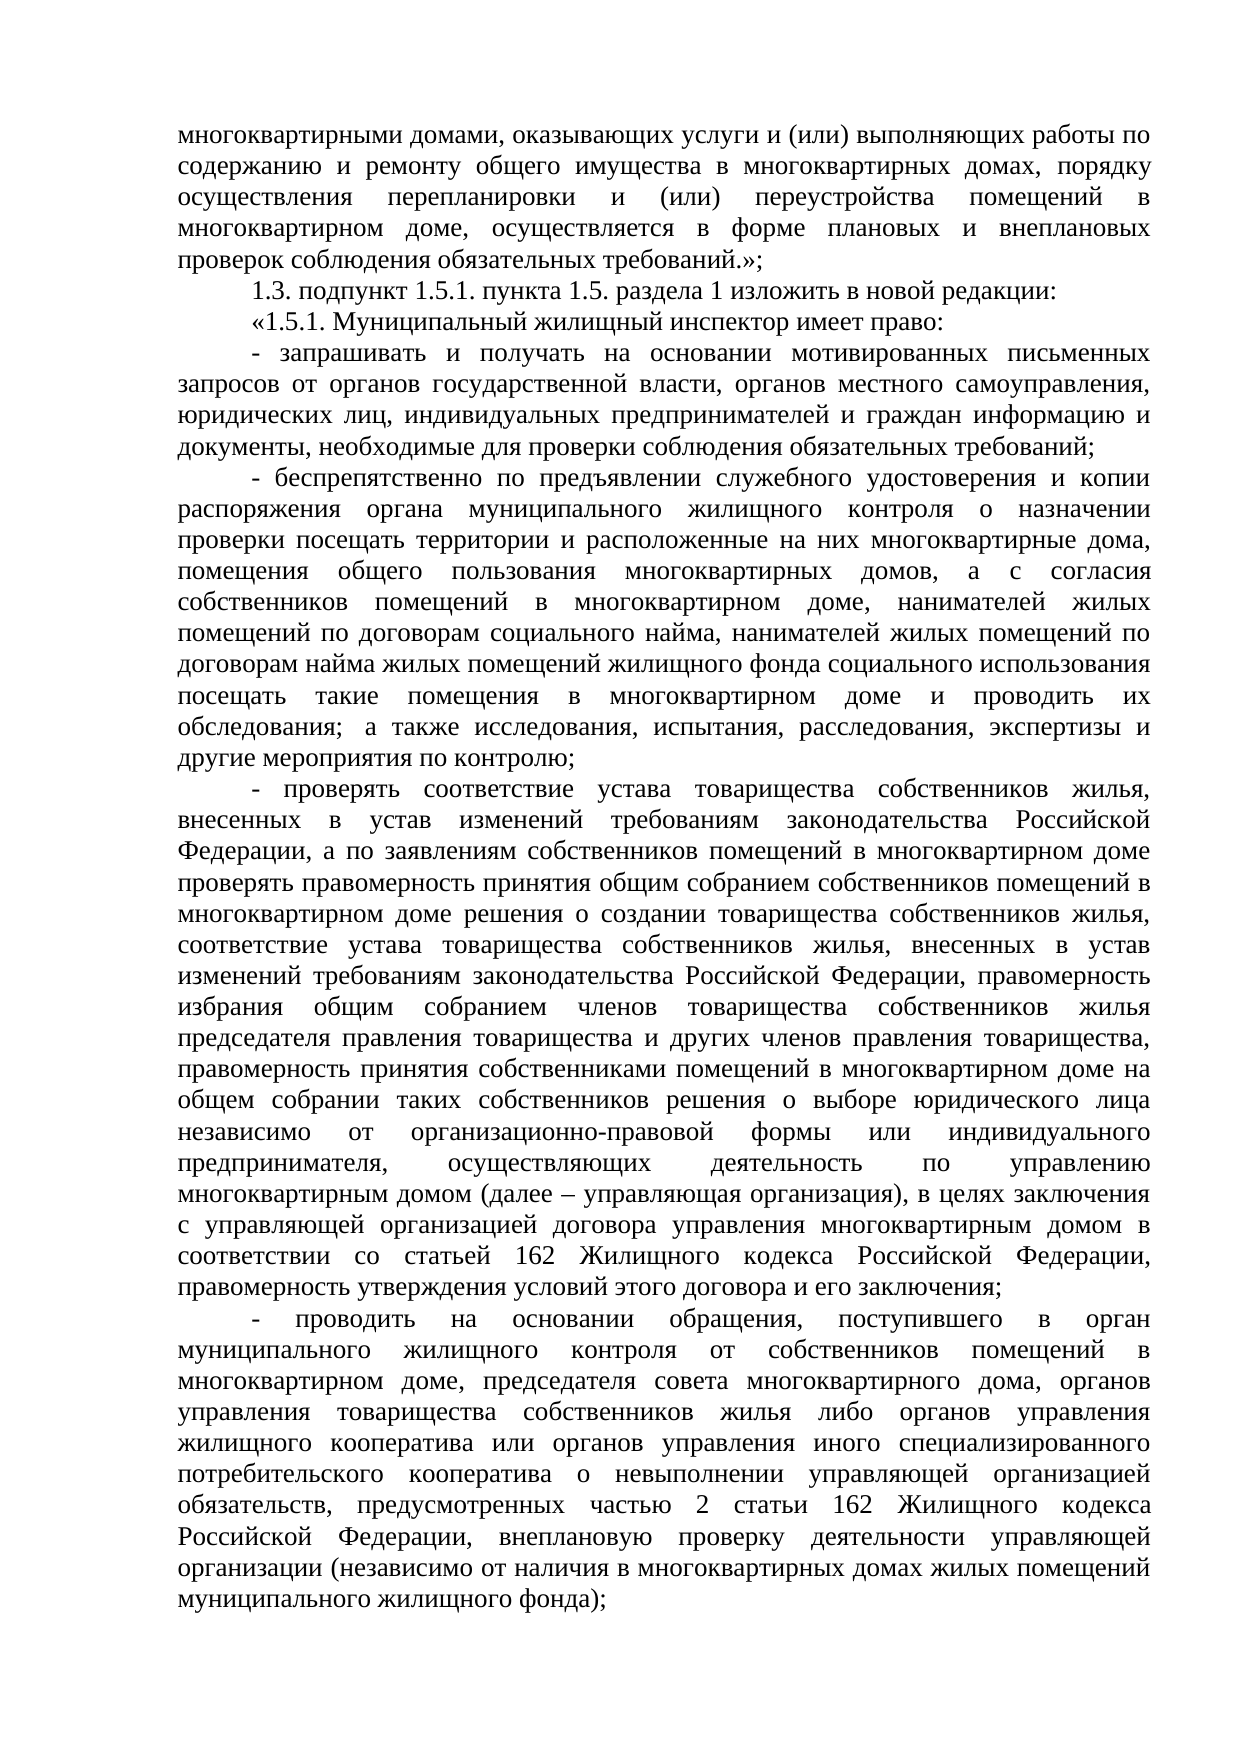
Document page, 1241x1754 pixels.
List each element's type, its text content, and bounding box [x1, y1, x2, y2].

text - проводить на основании обращения, поступившего в орган муниципального жилищного контроля от собственников помещений в многоквартирном доме, председателя совета многоквартирного дома, органов управления товарищества собственников жилья либо органов управления жилищного кооператива или органов управления иного специализированного потребительского кооператива о невыполнении управляющей организацией обязательств, предусмотренных частью 2 статьи 162 Жилищного кодекса Российской Федерации, внеплановую проверку деятельности управляющей организации (независимо от наличия в многоквартирных домах жилых помещений муниципального жилищного фонда); [177, 1302, 1152, 1613]
text - беспрепятственно по предъявлении служебного удостоверения и копии распоряжения органа муниципального жилищного контроля о назначении проверки посещать территории и расположенные на них многоквартирные дома, помещения общего пользования многоквартирных домов, а с согласия собственников помещений в многоквартирном доме, нанимателей жилых помещений по договорам социального найма, нанимателей жилых помещений по договорам найма жилых помещений жилищного фонда социального использования посещать такие помещения в многоквартирном доме и проводить их обследования; а также исследования, испытания, расследования, экспертизы и другие мероприятия по контролю; [177, 461, 1152, 585]
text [177, 118, 1152, 180]
text - беспрепятственно по предъявлении служебного удостоверения и копии распоряжения органа муниципального жилищного контроля о назначении проверки посещать территории и расположенные на них многоквартирные дома, помещения общего пользования многоквартирных домов, а с согласия собственников помещений в многоквартирном доме, нанимателей жилых помещений по договорам социального найма, нанимателей жилых помещений по договорам найма жилых помещений жилищного фонда социального использования посещать такие помещения в многоквартирном доме и проводить их обследования; а также исследования, испытания, расследования, экспертизы и другие мероприятия по контролю; [177, 710, 1152, 772]
text - проверять соответствие устава товарищества собственников жилья, внесенных в устав изменений требованиям законодательства Российской Федерации, а по заявлениям собственников помещений в многоквартирном доме проверять правомерность принятия общим собранием собственников помещений в многоквартирном доме решения о создании товарищества собственников жилья, соответствие устава товарищества собственников жилья, внесенных в устав изменений требованиям законодательства Российской Федерации, правомерность избрания общим собранием членов товарищества собственников жилья председателя правления товарищества и других членов правления товарищества, правомерность принятия собственниками помещений в многоквартирном доме на общем собрании таких собственников решения о выборе юридического лица независимо от организационно-правовой формы или индивидуального предпринимателя, осуществляющих деятельность по управлению многоквартирным домом (далее – управляющая организация), в целях заключения с управляющей организацией договора управления многоквартирным домом в соответствии со статьей 162 Жилищного кодекса Российской Федерации, правомерность утверждения условий этого договора и его заключения; [177, 772, 1152, 1302]
text - запрашивать и получать на основании мотивированных письменных запросов от органов государственной власти, органов местного самоуправления, юридических лиц, индивидуальных предпринимателей и граждан информацию и документы, необходимые для проверки соблюдения обязательных требований; [177, 336, 1152, 461]
text 1.3. подпункт 1.5.1. пункта 1.5. раздела 1 изложить в новой редакции: [177, 274, 1152, 305]
text «1.5.1. Муниципальный жилищный инспектор имеет право: [177, 305, 1152, 336]
